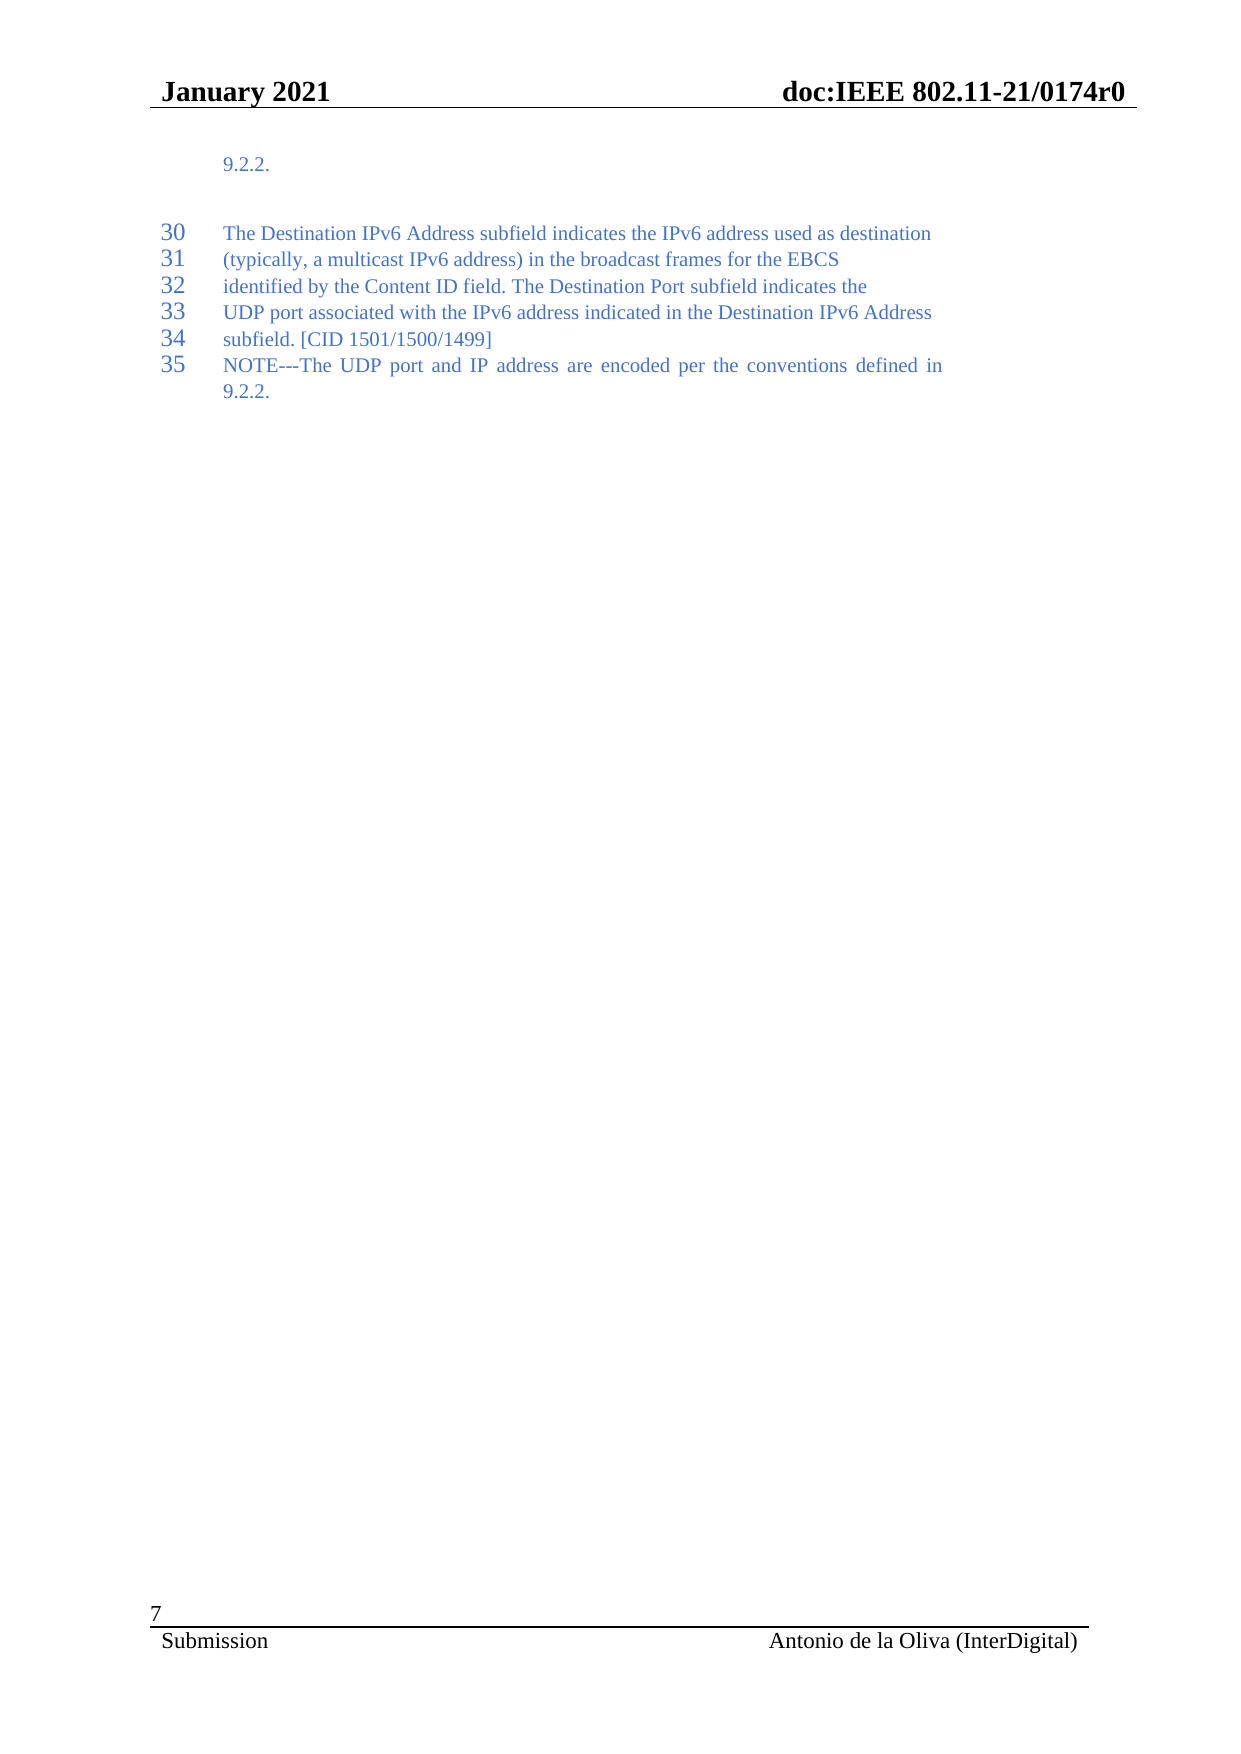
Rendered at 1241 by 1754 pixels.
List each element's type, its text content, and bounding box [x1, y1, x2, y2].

list (typically, a multicast IPv6 address) in the broadcast frames for the EBCS [160, 246, 944, 272]
list subfield. [CID 1501/1500/1499] [160, 325, 944, 351]
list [160, 150, 944, 176]
list NOTE---The UDP port and IP address are encoded per the conventions defined in 9.2.2. [160, 351, 944, 404]
list The Destination IPv6 Address subfield indicates the IPv6 address used as destination [160, 219, 944, 246]
list UDP port associated with the IPv6 address indicated in the Destination IPv6 Address [160, 298, 944, 325]
list identified by the Content ID field. The Destination Port subfield indicates the [160, 272, 944, 298]
